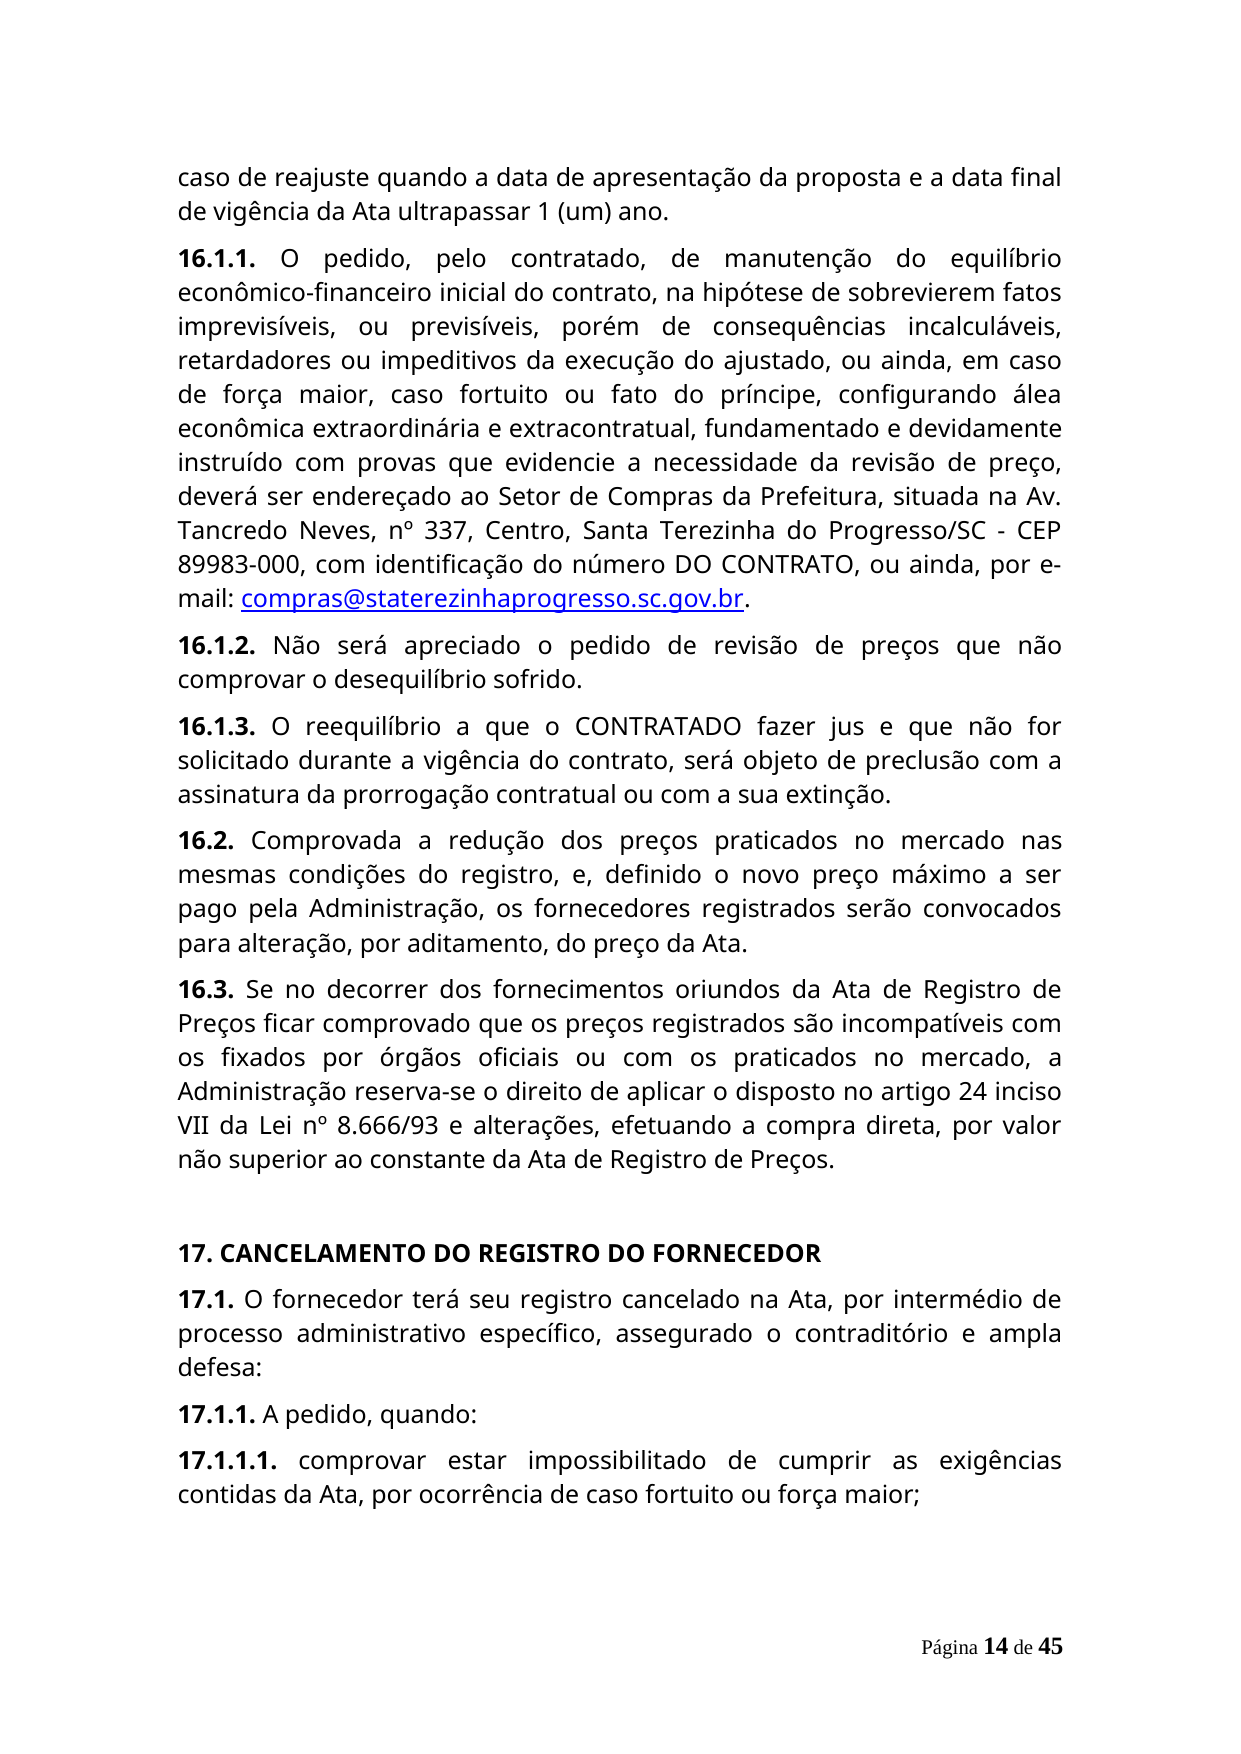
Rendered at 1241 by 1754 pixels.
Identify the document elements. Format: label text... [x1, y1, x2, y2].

text 16.1.2. Não será apreciado o pedido de revisão de preços que não comprovar o desequilíbrio sofrido. [177, 628, 1063, 696]
text 17.1. O fornecedor terá seu registro cancelado na Ata, por intermédio de processo administrativo específico, assegurado o contraditório e ampla defesa: [177, 1282, 1063, 1384]
text 17.1.1.1. comprovar estar impossibilitado de cumprir as exigências contidas da Ata, por ocorrência de caso fortuito ou força maior; [177, 1443, 1063, 1511]
text 16.1.3. O reequilíbrio a que o CONTRATADO fazer jus e que não for solicitado durante a vigência do contrato, será objeto de preclusão com a assinatura da prorrogação contratual ou com a sua extinção. [177, 708, 1063, 811]
text 17.1.1. A pedido, quando: [177, 1396, 1063, 1431]
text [177, 160, 1063, 228]
text 16.3. Se no decorrer dos fornecimentos oriundos da Ata de Registro de Preços ficar comprovado que os preços registrados são incompatíveis com os fixados por órgãos oficiais ou com os praticados no mercado, a Administração reserva-se o direito de aplicar o disposto no artigo 24 inciso VII da Lei nº 8.666/93 e alterações, efetuando a compra direta, por valor não superior ao constante da Ata de Registro de Preços. [177, 972, 1063, 1176]
text 16.2. Comprovada a redução dos preços praticados no mercado nas mesmas condições do registro, e, definido o novo preço máximo a ser pago pela Administração, os fornecedores registrados serão convocados para alteração, por aditamento, do preço da Ata. [177, 823, 1063, 959]
text 16.1.1. O pedido, pelo contratado, de manutenção do equilíbrio econômico-financeiro inicial do contrato, na hipótese de sobrevierem fatos imprevisíveis, ou previsíveis, porém de consequências incalculáveis, retardadores ou impeditivos da execução do ajustado, ou ainda, em caso de força maior, caso fortuito ou fato do príncipe, configurando álea econômica extraordinária e extracontratual, fundamentado e devidamente instruído com provas que evidencie a necessidade da revisão de preço, deverá ser endereçado ao Setor de Compras da Prefeitura, situada na Av. Tancredo Neves, nº 337, Centro, Santa Terezinha do Progresso/SC - CEP 89983-000, com identificação do número DO CONTRATO, ou ainda, por e-mail: compras@staterezinhaprogresso.sc.gov.br. [177, 241, 1063, 615]
text 17. CANCELAMENTO DO REGISTRO DO FORNECEDOR [177, 1235, 1063, 1269]
